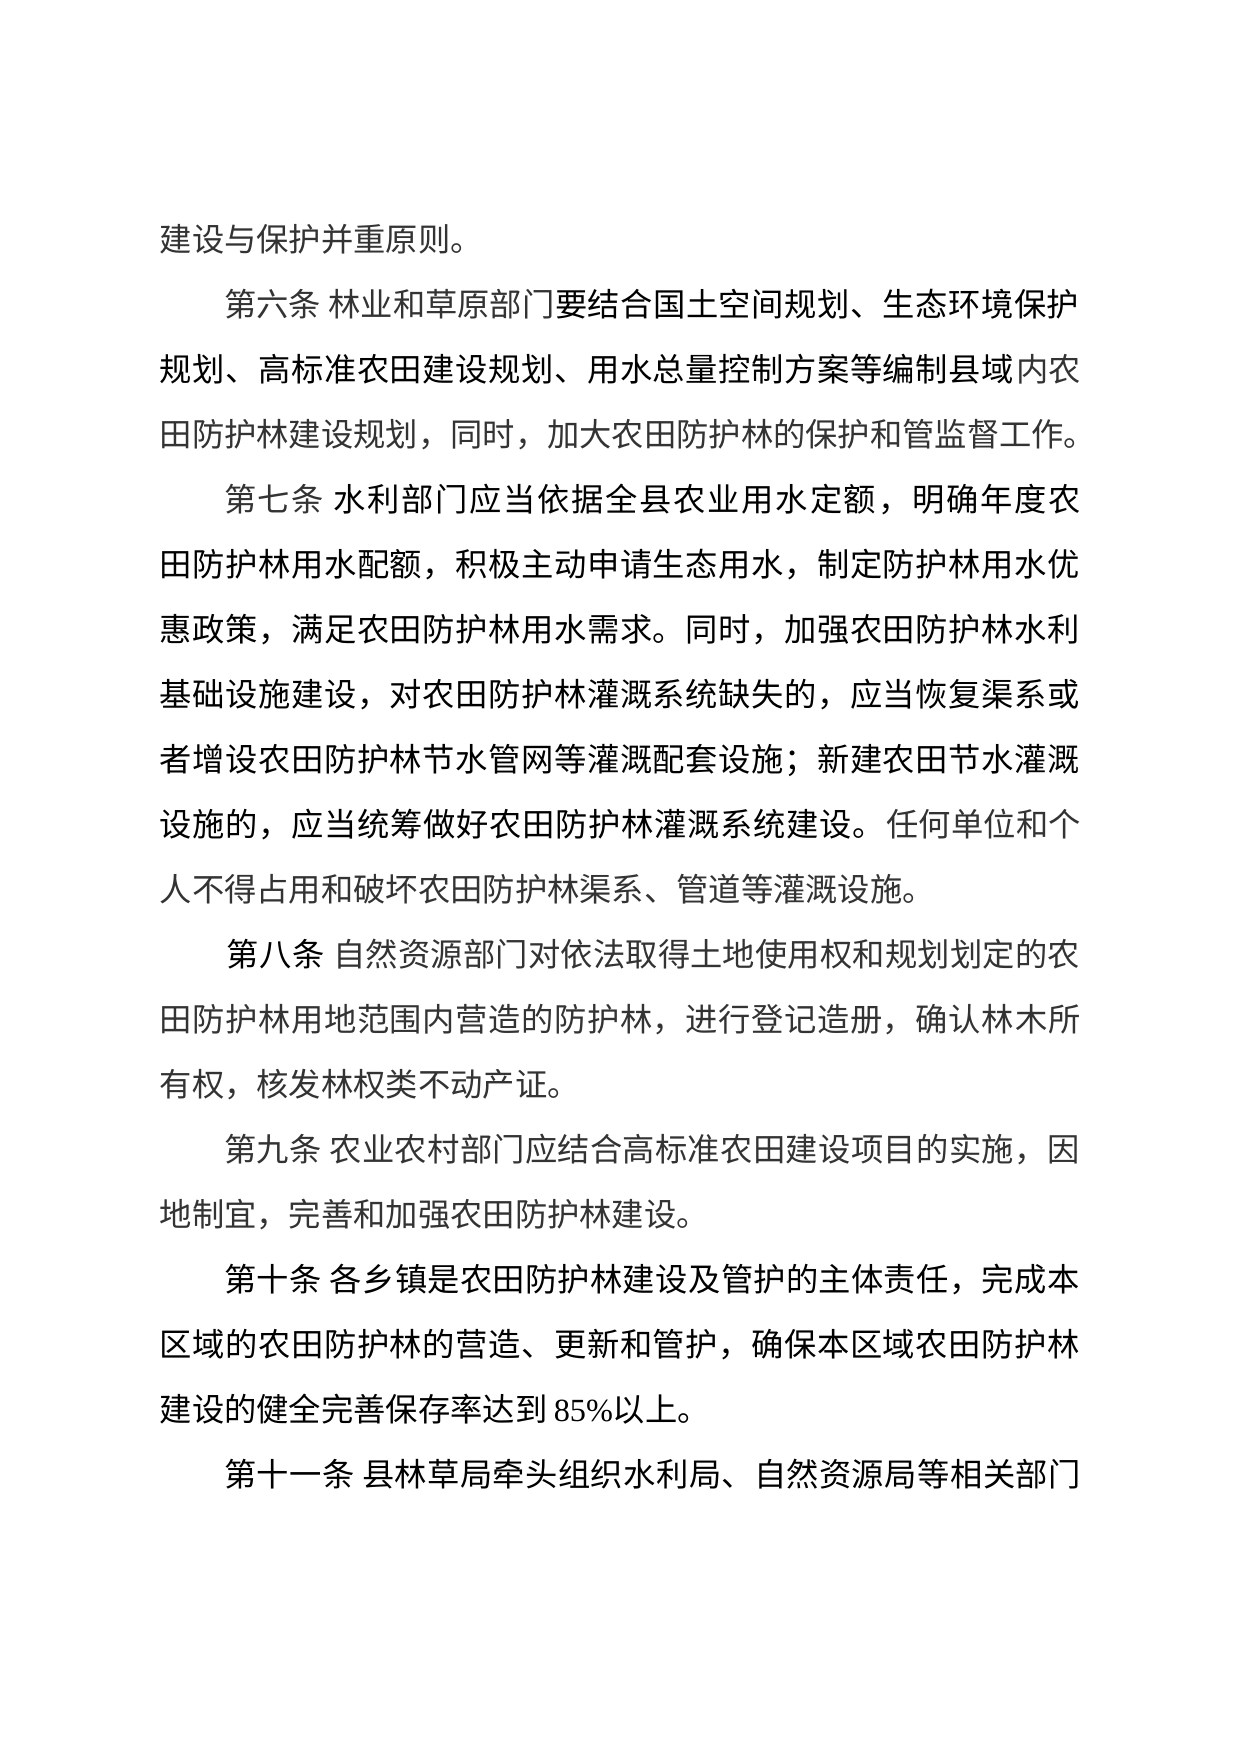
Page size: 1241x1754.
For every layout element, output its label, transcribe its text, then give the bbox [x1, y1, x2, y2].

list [159, 1440, 1081, 1505]
text 第八条 自然资源部门对依法取得土地使用权和规划划定的农田防护林用地范围内营造的防护林，进行登记造册，确认林木所有权，核发林权类不动产证。 [159, 920, 1081, 1115]
text 第七条 水利部门应当依据全县农业用水定额，明确年度农田防护林用水配额，积极主动申请生态用水，制定防护林用水优惠政策，满足农田防护林用水需求。同时，加强农田防护林水利基础设施建设，对农田防护林灌溉系统缺失的，应当恢复渠系或者增设农田防护林节水管网等灌溉配套设施；新建农田节水灌溉设施的，应当统筹做好农田防护林灌溉系统建设。任何单位和个人不得占用和破坏农田防护林渠系、管道等灌溉设施。 [159, 465, 1081, 920]
list 第十条 各乡镇是农田防护林建设及管护的主体责任，完成本区域的农田防护林的营造、更新和管护，确保本区域农田防护林建设的健全完善保存率达到85%以上。 [159, 1245, 1081, 1440]
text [159, 205, 1081, 270]
list 第九条 农业农村部门应结合高标准农田建设项目的实施，因地制宜，完善和加强农田防护林建设。 [159, 1115, 1081, 1245]
text 第六条 林业和草原部门要结合国土空间规划、生态环境保护规划、高标准农田建设规划、用水总量控制方案等编制县域内农田防护林建设规划，同时，加大农田防护林的保护和管监督工作。 [159, 270, 1081, 465]
